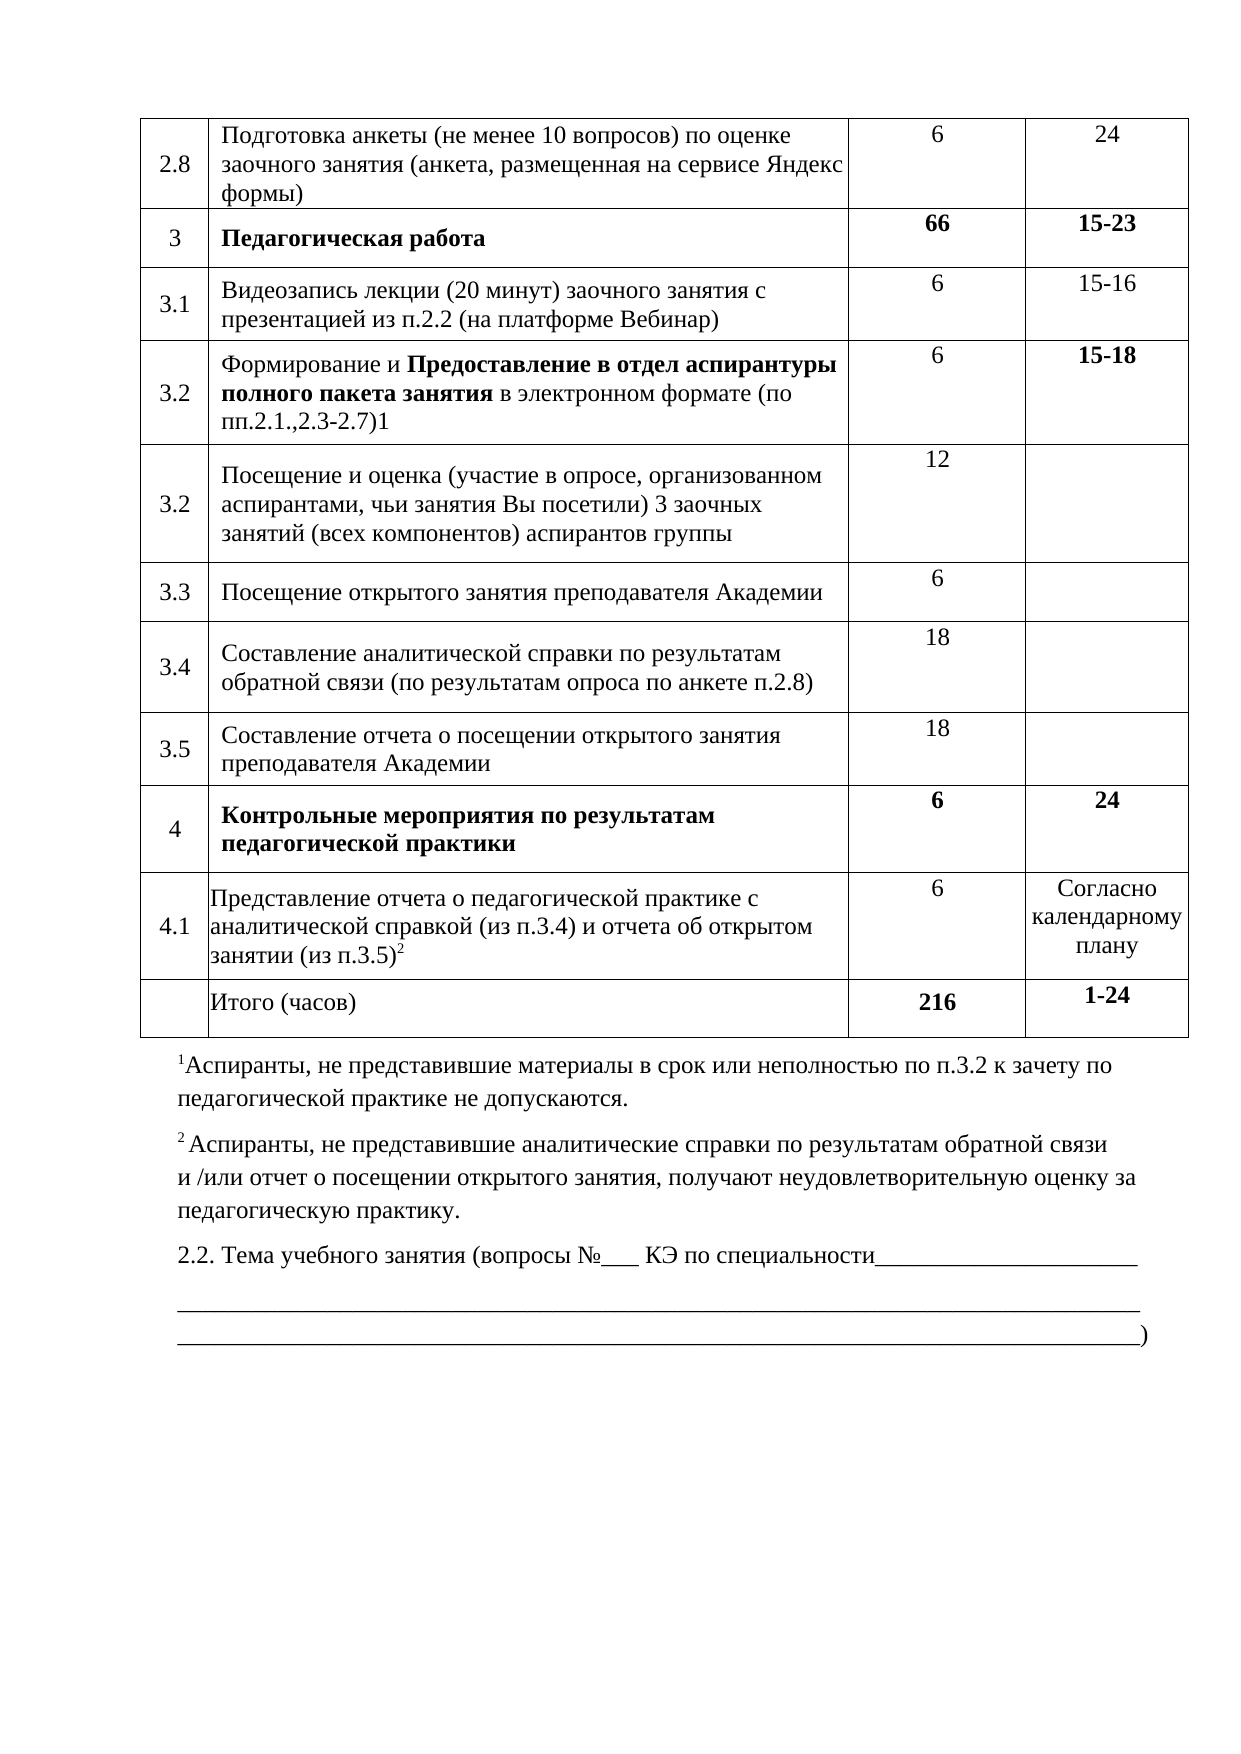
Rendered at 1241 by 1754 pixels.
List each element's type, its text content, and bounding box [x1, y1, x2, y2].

table_cell 1-24 [1026, 980, 1188, 1037]
table_cell 3 [141, 209, 208, 267]
table_cell [1026, 445, 1188, 562]
table_cell 216 [849, 980, 1025, 1037]
table_cell 18 [849, 622, 1025, 712]
table_cell Видеозапись лекции (20 минут) заочного занятия с презентацией из п.2.2 (на платформе Вебинар) [209, 268, 848, 339]
table_cell [1026, 622, 1188, 712]
table_cell 6 [849, 119, 1025, 207]
table_cell Составление отчета о посещении открытого занятия преподавателя Академии [209, 713, 848, 784]
table_cell Посещение и оценка (участие в опросе, организованном аспирантами, чьи занятия Вы посетили) 3 заочных занятий (всех компонентов) аспирантов группы [209, 445, 848, 562]
text 2.2. Тема учебного занятия (вопросы №___ КЭ по специальности_____________________ [177, 1241, 1152, 1269]
table_cell Контрольные мероприятия по результатам педагогической практики [209, 786, 848, 872]
table_cell 3.1 [141, 268, 208, 339]
table_cell 6 [849, 268, 1025, 339]
table_cell 15-18 [1026, 341, 1188, 443]
table_cell 12 [849, 445, 1025, 562]
table_cell 3.2 [141, 445, 208, 562]
table_cell 6 [849, 341, 1025, 443]
table_cell 66 [849, 209, 1025, 267]
text 2 Аспиранты, не представившие аналитические справки по результатам обратной связи и /или отчет о посещении открытого занятия, получают неудовлетворительную оценку за педагогическую практику. [177, 1129, 1152, 1224]
table_cell 6 [849, 873, 1025, 979]
table_cell Посещение открытого занятия преподавателя Академии [209, 563, 848, 621]
table_cell [141, 980, 208, 1037]
table_cell 3.4 [141, 622, 208, 712]
table_cell 3.2 [141, 341, 208, 443]
table_cell 3.5 [141, 713, 208, 784]
table_cell Итого (часов) [209, 980, 848, 1037]
table_cell Подготовка анкеты (не менее 10 вопросов) по оценке заочного занятия (анкета, размещенная на сервисе Яндекс формы) [209, 119, 848, 207]
text 1Аспиранты, не представившие материалы в срок или неполностью по п.3.2 к зачету по педагогической практике не допускаются. [177, 1051, 1152, 1112]
table_cell 18 [849, 713, 1025, 784]
table_cell 15-23 [1026, 209, 1188, 267]
table_cell 3.3 [141, 563, 208, 621]
table_cell [1026, 563, 1188, 621]
table_cell 24 [1026, 786, 1188, 872]
table_cell Составление аналитической справки по результатам обратной связи (по результатам опроса по анкете п.2.8) [209, 622, 848, 712]
table_cell Педагогическая работа [209, 209, 848, 267]
table_cell Согласно календарному плану [1026, 873, 1188, 979]
table_cell [1026, 713, 1188, 784]
table_cell 2.8 [141, 119, 208, 207]
table_cell 24 [1026, 119, 1188, 207]
table_cell 4 [141, 786, 208, 872]
table_cell 6 [849, 563, 1025, 621]
text __________________________________________________________________________________________________________________________________________________________) [177, 1286, 1152, 1348]
table_cell 15-16 [1026, 268, 1188, 339]
table_cell Формирование и Предоставление в отдел аспирантуры полного пакета занятия в электронном формате (по пп.2.1.,2.3-2.7)1 [209, 341, 848, 443]
table_cell 6 [849, 786, 1025, 872]
table_cell Представление отчета о педагогической практике с аналитической справкой (из п.3.4) и отчета об открытом занятии (из п.3.5)2 [209, 873, 848, 979]
table_cell 4.1 [141, 873, 208, 979]
